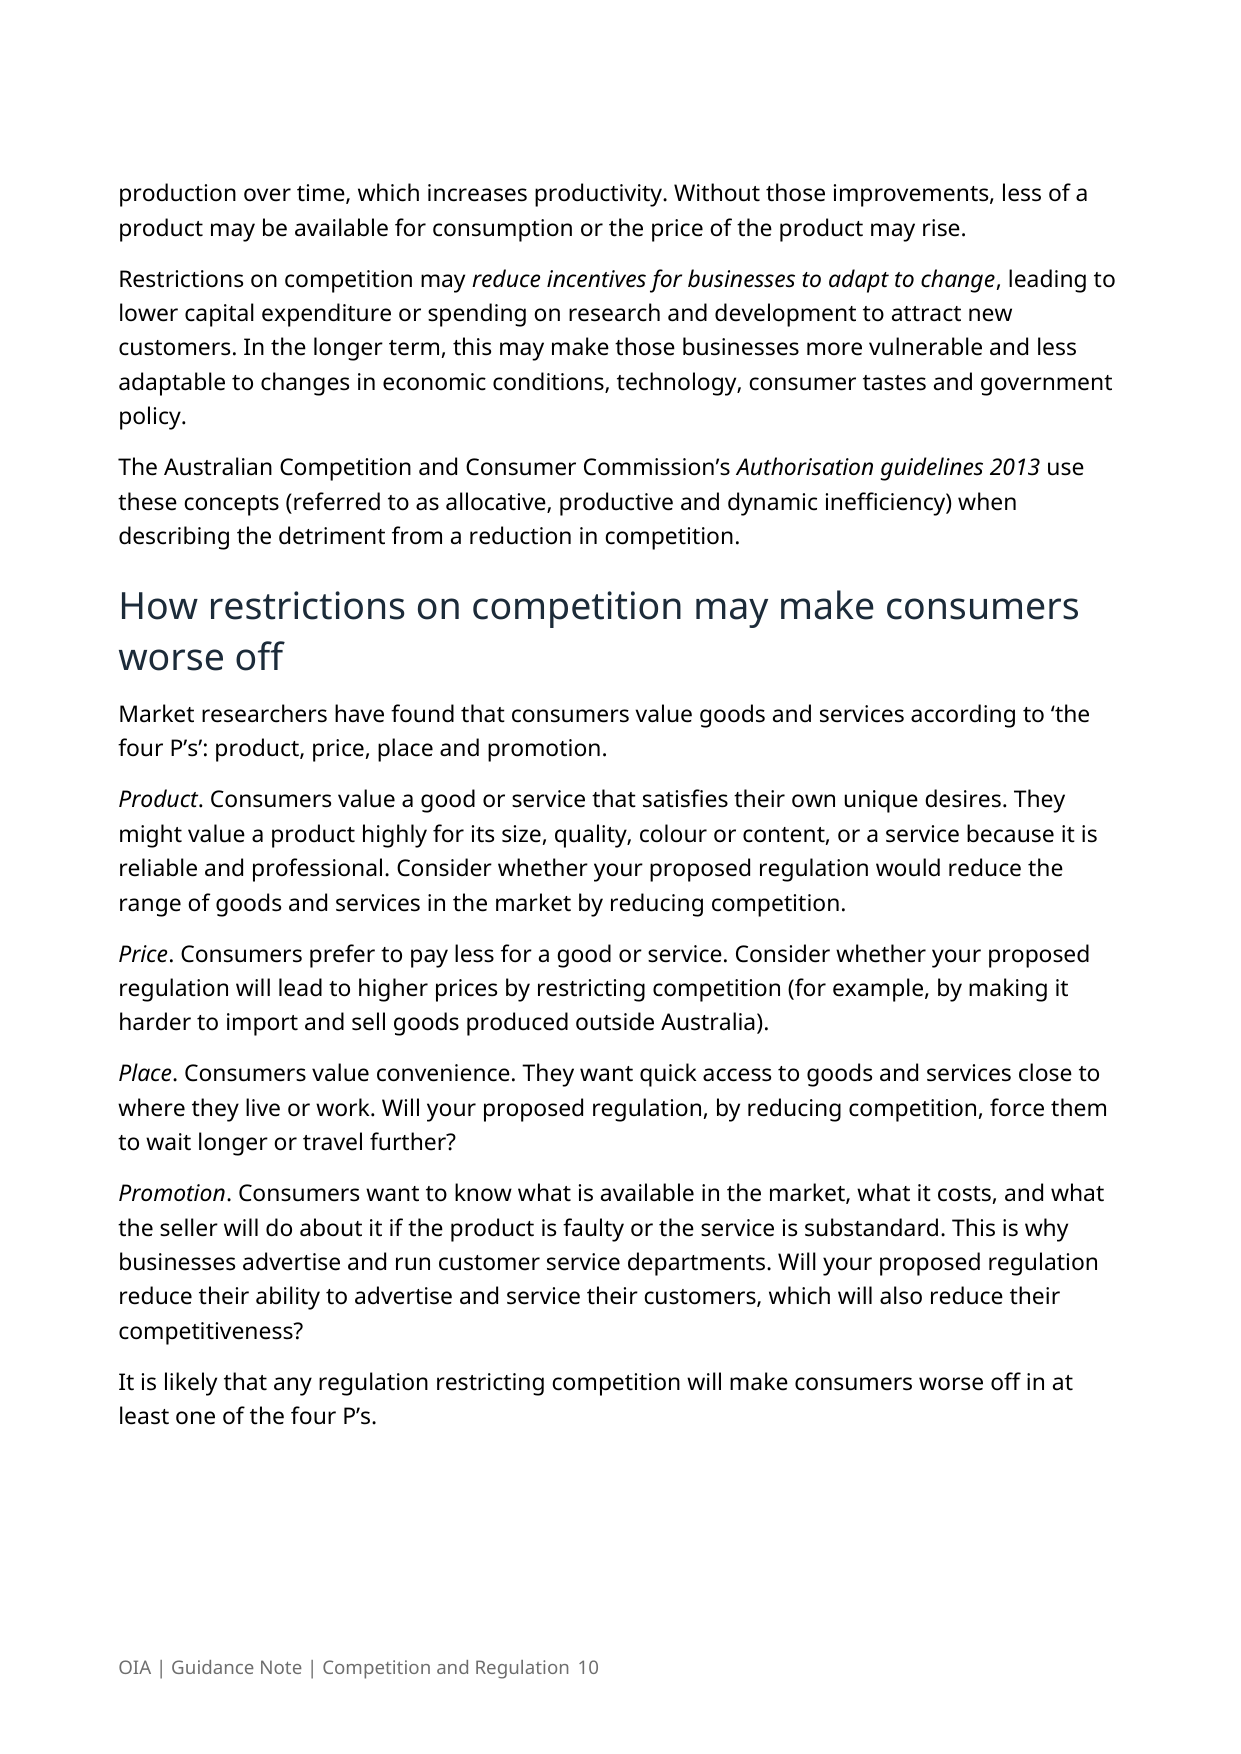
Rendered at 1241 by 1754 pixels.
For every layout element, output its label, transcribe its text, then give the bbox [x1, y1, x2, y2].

text The Australian Competition and Consumer Commission’s Authorisation guidelines 2013 use these concepts (referred to as allocative, productive and dynamic inefficiency) when describing the detriment from a reduction in competition. [118, 451, 1122, 551]
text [118, 177, 1122, 243]
text Market researchers have found that consumers value goods and services according to ‘the four P’s’: product, price, place and promotion. [118, 698, 1122, 764]
text Place. Consumers value convenience. They want quick access to goods and services close to where they live or work. Will your proposed regulation, by reducing competition, force them to wait longer or travel further? [118, 1057, 1122, 1157]
subtitle How restrictions on competition may make consumers worse off [118, 579, 1122, 681]
text Promotion. Consumers want to know what is available in the market, what it costs, and what the seller will do about it if the product is faulty or the service is substandard. This is why businesses advertise and run customer service departments. Will your proposed regulation reduce their ability to advertise and service their customers, which will also reduce their competitiveness? [118, 1177, 1122, 1346]
text Product. Consumers value a good or service that satisfies their own unique desires. They might value a product highly for its size, quality, colour or content, or a service because it is reliable and professional. Consider whether your proposed regulation would reduce the range of goods and services in the market by reducing competition. [118, 783, 1122, 918]
text Restrictions on competition may reduce incentives for businesses to adapt to change, leading to lower capital expenditure or spending on research and development to attract new customers. In the longer term, this may make those businesses more vulnerable and less adaptable to changes in economic conditions, technology, consumer tastes and government policy. [118, 263, 1122, 431]
text Price. Consumers prefer to pay less for a good or service. Consider whether your proposed regulation will lead to higher prices by restricting competition (for example, by making it harder to import and sell goods produced outside Australia). [118, 938, 1122, 1038]
text It is likely that any regulation restricting competition will make consumers worse off in at least one of the four P’s. [118, 1366, 1122, 1431]
